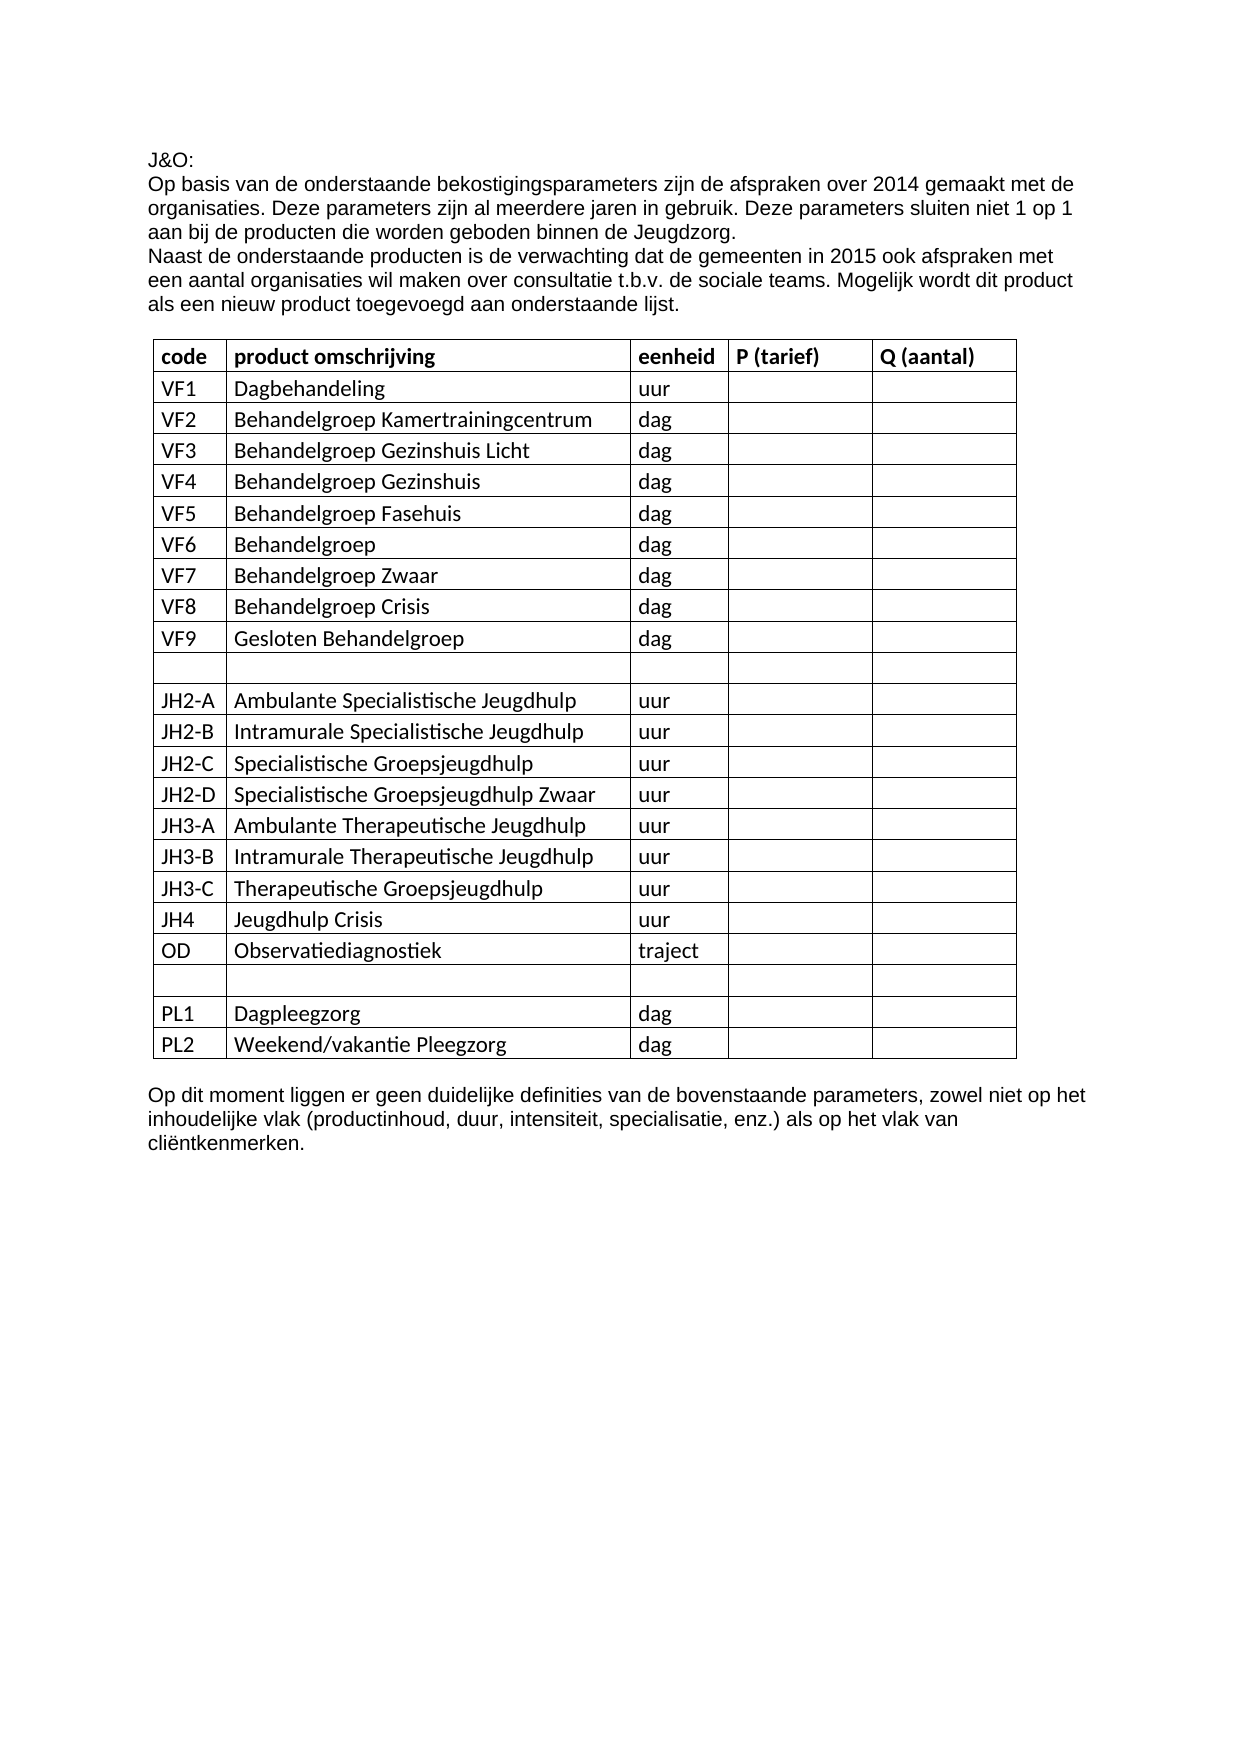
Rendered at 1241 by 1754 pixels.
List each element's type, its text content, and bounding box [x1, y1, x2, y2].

table_cell PL2 [154, 1028, 226, 1058]
table_cell [873, 684, 1016, 714]
table_cell [729, 528, 872, 558]
table_cell VF5 [154, 497, 226, 527]
table_cell uur [631, 778, 728, 808]
table_cell dag [631, 1028, 728, 1058]
table_cell uur [631, 684, 728, 714]
table_cell Behandelgroep Zwaar [227, 559, 630, 589]
table_cell Behandelgroep Crisis [227, 590, 630, 621]
table_cell Specialistische Groepsjeugdhulp Zwaar [227, 778, 630, 808]
table_cell uur [631, 840, 728, 871]
table_cell [729, 590, 872, 621]
table_cell [873, 528, 1016, 558]
table_cell Gesloten Behandelgroep [227, 622, 630, 652]
table_cell [873, 465, 1016, 496]
table_cell [729, 559, 872, 589]
table_cell [873, 372, 1016, 402]
table_cell [873, 840, 1016, 871]
table_cell dag [631, 497, 728, 527]
table_cell OD [154, 934, 226, 964]
table_cell [729, 840, 872, 871]
table_cell dag [631, 559, 728, 589]
table_cell [873, 872, 1016, 902]
table_cell Dagpleegzorg [227, 997, 630, 1027]
table_cell [729, 747, 872, 777]
table_cell uur [631, 372, 728, 402]
table_cell Behandelgroep Gezinshuis [227, 465, 630, 496]
text J&O: [148, 148, 1093, 172]
table_cell [729, 809, 872, 839]
table_cell Ambulante Specialistische Jeugdhulp [227, 684, 630, 714]
table_cell [873, 809, 1016, 839]
table_cell Intramurale Specialistische Jeugdhulp [227, 715, 630, 746]
table_cell [729, 403, 872, 433]
table_cell Dagbehandeling [227, 372, 630, 402]
table_cell [873, 497, 1016, 527]
table_header product omschrijving [227, 340, 630, 371]
table_cell JH3-B [154, 840, 226, 871]
table_cell Ambulante Therapeutische Jeugdhulp [227, 809, 630, 839]
table_cell [873, 934, 1016, 964]
table_cell [729, 778, 872, 808]
table_cell VF8 [154, 590, 226, 621]
table_cell JH3-C [154, 872, 226, 902]
text Op basis van de onderstaande bekostigingsparameters zijn de afspraken over 2014 gemaakt met de organisaties. Deze parameters zijn al meerdere jaren in gebruik. Deze parameters sluiten niet 1 op 1 aan bij de producten die worden geboden binnen de Jeugdzorg. [148, 172, 1093, 243]
table_cell VF2 [154, 403, 226, 433]
table_cell VF7 [154, 559, 226, 589]
table_cell dag [631, 528, 728, 558]
table_cell Intramurale Therapeutische Jeugdhulp [227, 840, 630, 871]
text Naast de onderstaande producten is de verwachting dat de gemeenten in 2015 ook afspraken met een aantal organisaties wil maken over consultatie t.b.v. de sociale teams. Mogelijk wordt dit product als een nieuw product toegevoegd aan onderstaande lijst. [148, 243, 1093, 315]
table_cell VF9 [154, 622, 226, 652]
table_cell [729, 372, 872, 402]
table_cell JH2-B [154, 715, 226, 746]
table_header eenheid [631, 340, 728, 371]
table_cell [873, 965, 1016, 996]
table_cell [873, 403, 1016, 433]
table_cell uur [631, 715, 728, 746]
table_cell [873, 778, 1016, 808]
table_cell [729, 465, 872, 496]
table_cell VF4 [154, 465, 226, 496]
table_header Q (aantal) [873, 340, 1016, 371]
table_cell [729, 653, 872, 683]
table_cell JH4 [154, 903, 226, 933]
table_cell [631, 653, 728, 683]
table_cell [729, 934, 872, 964]
table_cell uur [631, 903, 728, 933]
table_header P (tarief) [729, 340, 872, 371]
table_cell [873, 559, 1016, 589]
table_cell [873, 653, 1016, 683]
table_cell [729, 715, 872, 746]
table_cell dag [631, 997, 728, 1027]
table_cell Behandelgroep Fasehuis [227, 497, 630, 527]
table_cell uur [631, 809, 728, 839]
table_cell JH2-A [154, 684, 226, 714]
table_cell dag [631, 622, 728, 652]
table_cell dag [631, 434, 728, 464]
table_cell dag [631, 403, 728, 433]
table_cell [729, 1028, 872, 1058]
table_cell dag [631, 465, 728, 496]
table_cell JH2-D [154, 778, 226, 808]
table_cell [873, 590, 1016, 621]
table_cell Behandelgroep Kamertrainingcentrum [227, 403, 630, 433]
table_cell [729, 872, 872, 902]
table_cell [227, 965, 630, 996]
table_cell [729, 622, 872, 652]
table_cell Observatiediagnostiek [227, 934, 630, 964]
table_cell VF6 [154, 528, 226, 558]
table_cell Behandelgroep Gezinshuis Licht [227, 434, 630, 464]
table_cell [873, 1028, 1016, 1058]
table_cell [729, 997, 872, 1027]
text Op dit moment liggen er geen duidelijke definities van de bovenstaande parameters, zowel niet op het inhoudelijke vlak (productinhoud, duur, intensiteit, specialisatie, enz.) als op het vlak van cliëntkenmerken.Jeugd AWBZ: [148, 1083, 1093, 1155]
table_cell PL1 [154, 997, 226, 1027]
table_cell [729, 684, 872, 714]
table_cell Specialistische Groepsjeugdhulp [227, 747, 630, 777]
table_cell [729, 903, 872, 933]
table_cell JH3-A [154, 809, 226, 839]
table_cell Behandelgroep [227, 528, 630, 558]
table_cell [154, 965, 226, 996]
table_cell [729, 434, 872, 464]
table_cell [873, 747, 1016, 777]
table_cell [729, 965, 872, 996]
table_cell Therapeutische Groepsjeugdhulp [227, 872, 630, 902]
table_cell [729, 497, 872, 527]
table_cell uur [631, 747, 728, 777]
table_cell uur [631, 872, 728, 902]
table_cell traject [631, 934, 728, 964]
table_cell JH2-C [154, 747, 226, 777]
table_cell [873, 434, 1016, 464]
table_cell VF1 [154, 372, 226, 402]
table_cell VF3 [154, 434, 226, 464]
table_cell [154, 653, 226, 683]
table_cell [631, 965, 728, 996]
table_cell [227, 653, 630, 683]
table_cell [873, 715, 1016, 746]
table_cell [873, 622, 1016, 652]
table_cell [873, 997, 1016, 1027]
table_header code [154, 340, 226, 371]
table_cell Weekend/vakantie Pleegzorg [227, 1028, 630, 1058]
table_cell dag [631, 590, 728, 621]
table_cell [873, 903, 1016, 933]
table_cell Jeugdhulp Crisis [227, 903, 630, 933]
